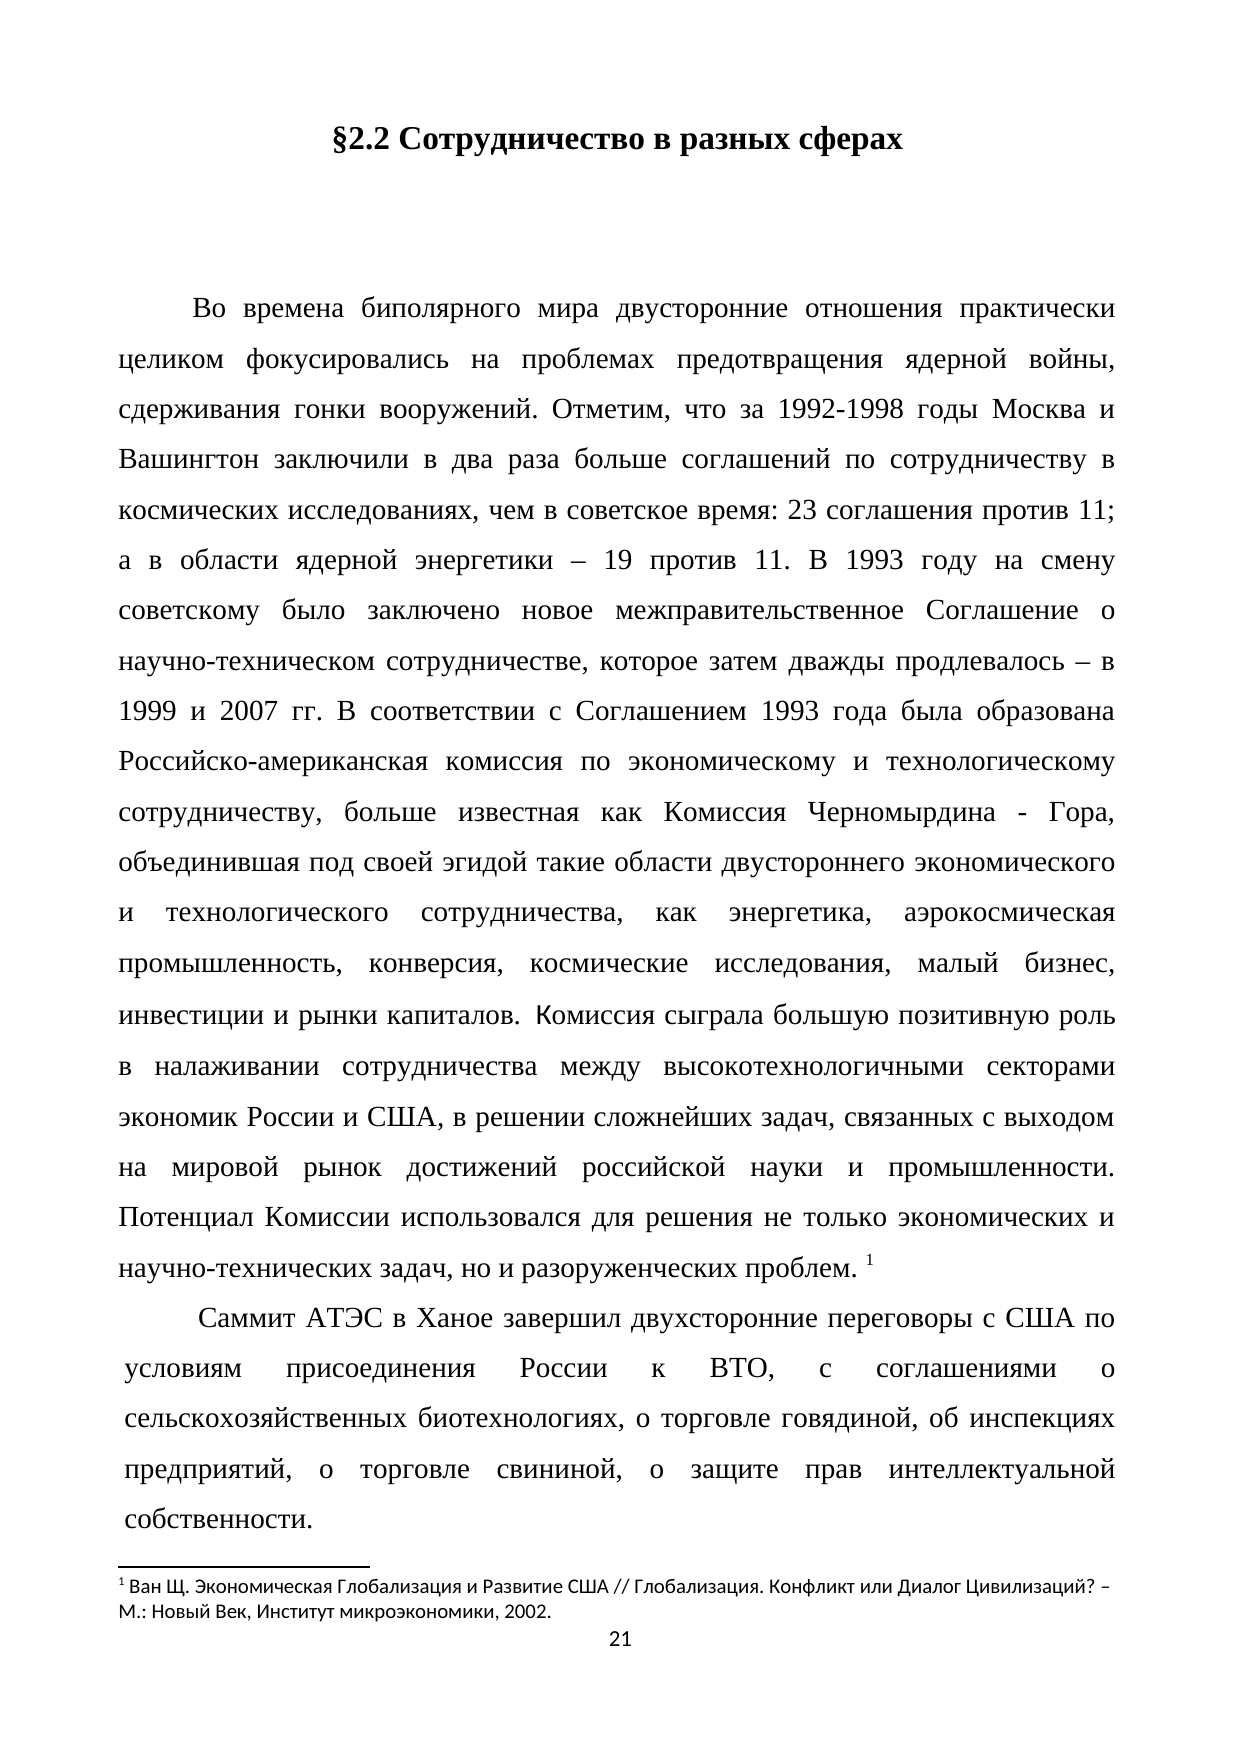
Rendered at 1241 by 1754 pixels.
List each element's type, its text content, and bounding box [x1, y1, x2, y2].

text §2.2 Сотрудничество в разных сферах [118, 118, 1116, 156]
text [124, 1300, 1116, 1535]
text Во времена биполярного мира двусторонние отношения практически целиком фокусировались на проблемах предотвращения ядерной войны, сдерживания гонки вооружений. Отметим, что за 1992-1998 годы Москва и Вашингтон заключили в два раза больше соглашений по сотрудничеству в космических исследованиях, чем в советское время: 23 соглашения против 11; а в области ядерной энергетики – 19 против 11. В 1993 году на смену советскому было заключено новое межправительственное Соглашение о научно-техническом сотрудничестве, которое затем дважды продлевалось – в 1999 и 2007 гг. В соответствии с Соглашением 1993 года была образована Российско-американская комиссия по экономическому и технологическому сотрудничеству, больше известная как Комиссия Черномырдина - Гора, объединившая под своей эгидой такие области двустороннего экономического и технологического сотрудничества, как энергетика, аэрокосмическая промышленность, конверсия, космические исследования, малый бизнес, инвестиции и рынки капиталов. Комиссия сыграла большую позитивную роль в налаживании сотрудничества между высокотехнологичными секторами экономик России и США, в решении сложнейших задач, связанных с выходом на мировой рынок достижений российской науки и промышленности. Потенциал Комиссии использовался для решения не только экономических и научно-технических задач, но и разоруженческих проблем. [118, 291, 1116, 1283]
